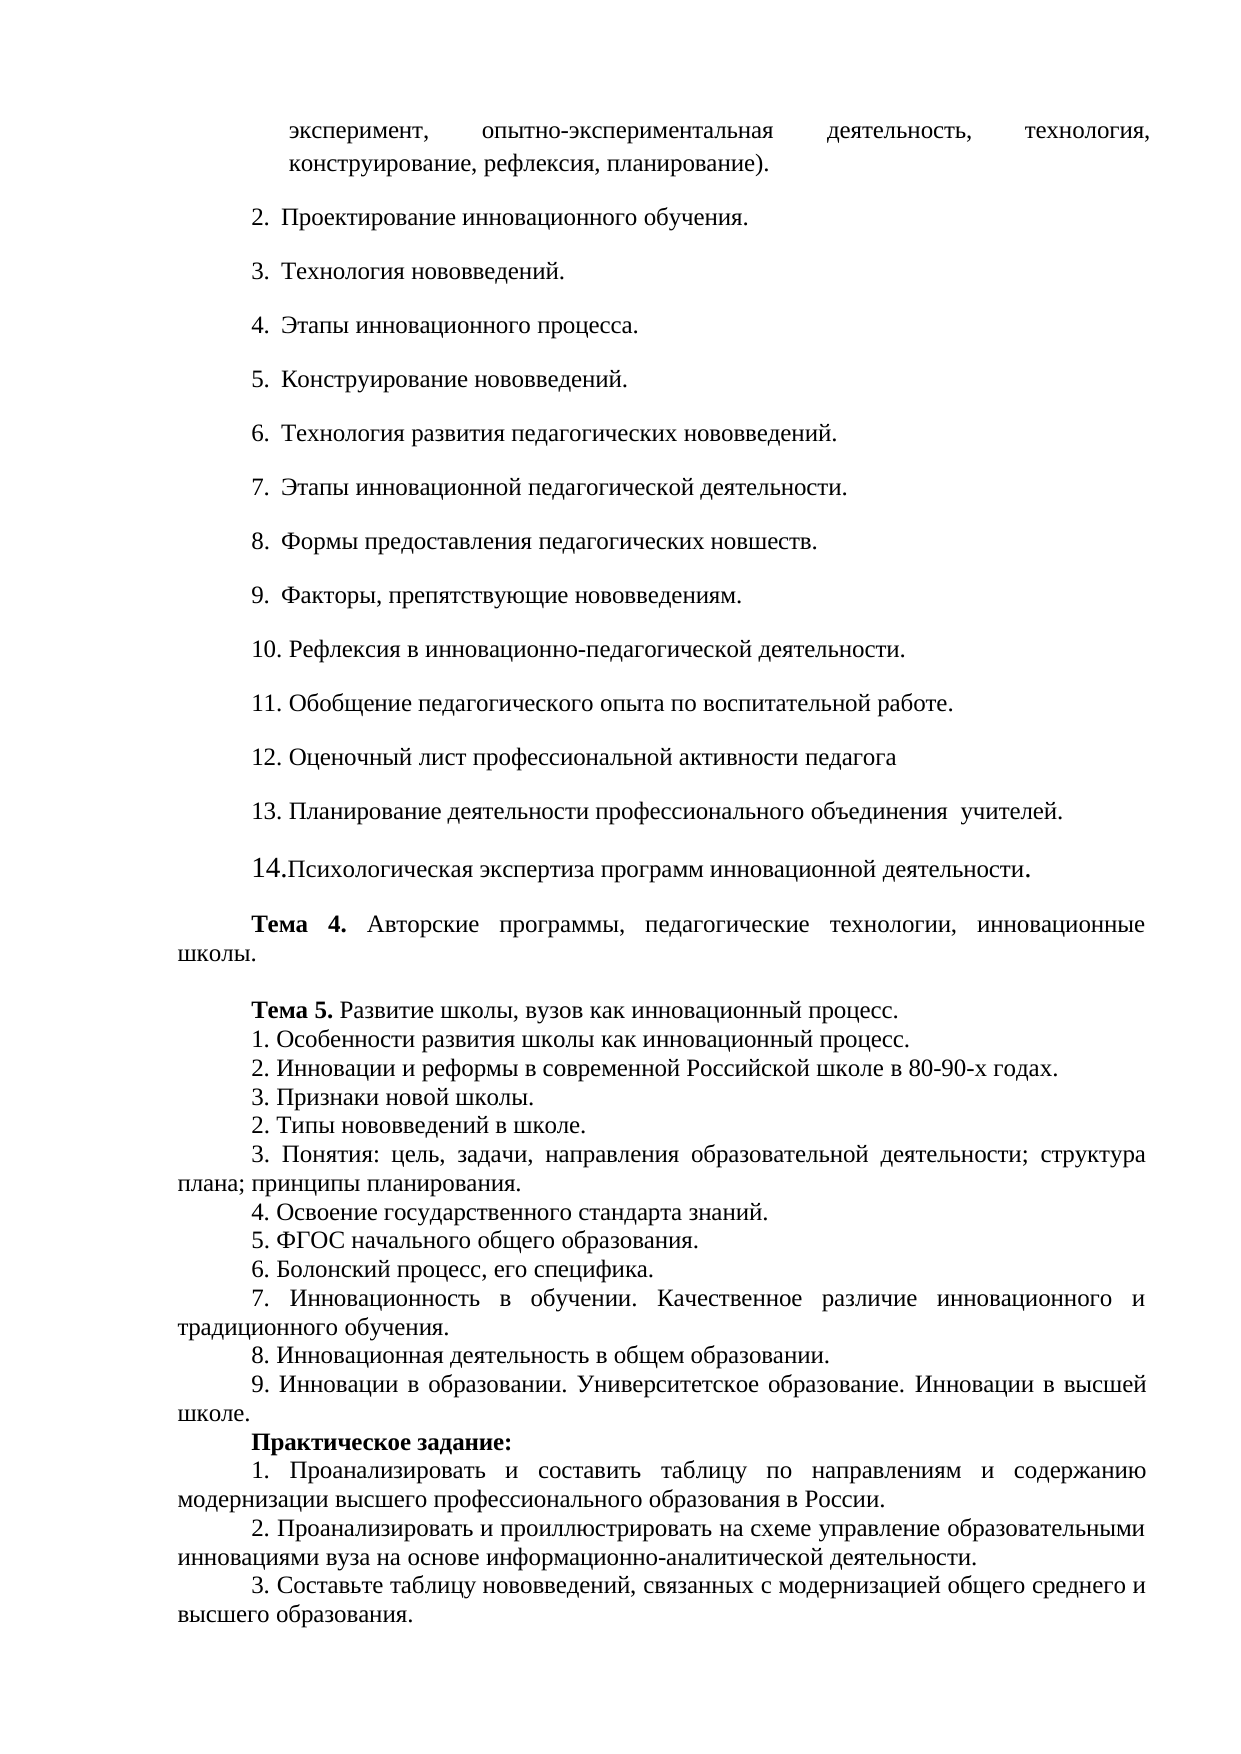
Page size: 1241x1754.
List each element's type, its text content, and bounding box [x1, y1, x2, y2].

list Инновации и реформы в современной Российской школе в 80-90-х годах. [251, 1053, 1163, 1082]
list Типы нововведений в школе. [177, 1110, 1163, 1139]
list Инновационность в обучении. Качественное различие инновационного и традиционного обучения. [177, 1283, 1151, 1340]
list Рефлексия в инновационно-педагогической деятельности. [251, 634, 1163, 663]
list Конструирование нововведений. [251, 364, 1163, 393]
list Инновационная деятельность в общем образовании. [251, 1340, 1163, 1369]
text 14.Психологическая экспертиза программ инновационной деятельности. [251, 850, 1163, 883]
list Инновации в образовании. Университетское образование. Инновации в высшей [251, 1369, 1163, 1398]
text модернизации высшего профессионального образования в России. [177, 1484, 1163, 1513]
list Особенности развития школы как инновационный процесс. [251, 1024, 1163, 1053]
list Освоение государственного стандарта знаний. [251, 1197, 1163, 1225]
text Тема 4. Авторские программы, педагогические технологии, инновационные школы. [177, 909, 1151, 967]
list Проанализировать и проиллюстрировать на схеме управление образовательными инновациями вуза на основе информационно-аналитической деятельности. [177, 1513, 1151, 1571]
list Проектирование инновационного обучения. [251, 202, 1163, 231]
list Оценочный лист профессиональной активности педагога [251, 742, 1163, 771]
text школе. [177, 1398, 251, 1427]
list Признаки новой школы. [251, 1082, 1163, 1110]
list Болонский процесс, его специфика. [251, 1254, 1163, 1283]
subtitle Практическое задание: [253, 1427, 1163, 1456]
list Технология развития педагогических нововведений. [251, 418, 1163, 447]
text Тема 5. Развитие школы, вузов как инновационный процесс. [251, 995, 1163, 1024]
list Формы предоставления педагогических новшеств. [251, 526, 1163, 555]
list Этапы инновационного процесса. [251, 310, 1163, 339]
list ФГОС начального общего образования. [251, 1225, 1163, 1254]
list Планирование деятельности профессионального объединения учителей. [251, 796, 1163, 825]
list Понятия: цель, задачи, направления образовательной деятельности; структура плана; принципы планирования. [177, 1139, 1151, 1197]
list Этапы инновационной педагогической деятельности. [251, 472, 1163, 501]
list Составьте таблицу нововведений, связанных с модернизацией общего среднего и высшего образования. [177, 1571, 1151, 1628]
text эксперимент, опытно-экспериментальная деятельность, технология, конструирование, рефлексия, планирование). [288, 115, 1152, 177]
list Технология нововведений. [251, 256, 1163, 285]
list Факторы, препятствующие нововведениям. [251, 580, 1163, 609]
list Проанализировать и составить таблицу по направлениям и содержанию [253, 1456, 1163, 1484]
list Обобщение педагогического опыта по воспитательной работе. [251, 688, 1163, 717]
